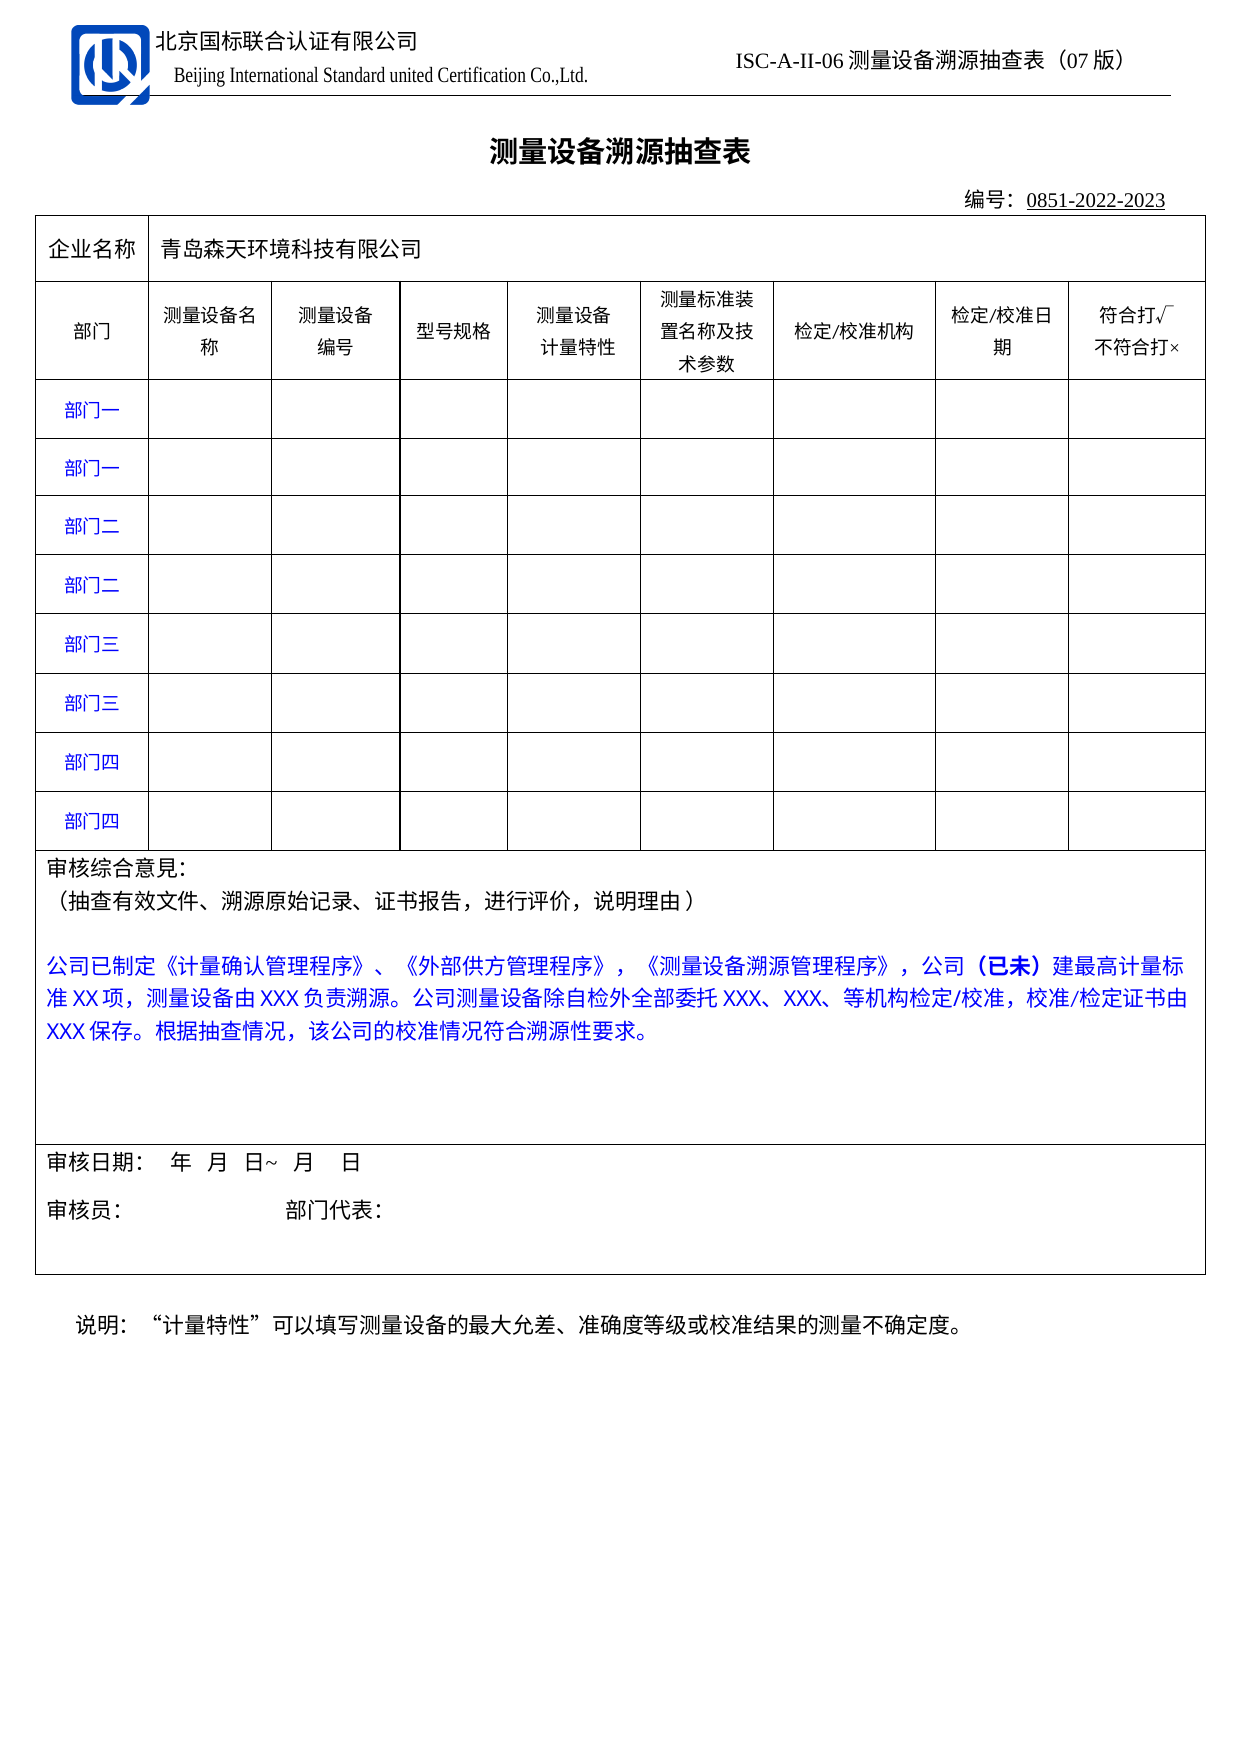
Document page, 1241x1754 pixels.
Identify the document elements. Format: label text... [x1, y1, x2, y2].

table_cell 部门二 [36, 555, 148, 613]
table_header 青岛森天环境科技有限公司 [149, 216, 1205, 281]
table_cell [401, 674, 507, 732]
picture [71, 25, 150, 105]
table_cell [641, 496, 773, 554]
table_cell 审核日期： 年 月 日~ 月 日 审核员： 部门代表： [36, 1145, 1205, 1274]
table_cell [1069, 733, 1205, 791]
table_cell 部门二 [36, 496, 148, 554]
table_cell 测量设备 编号 [272, 282, 399, 379]
table_cell [1069, 614, 1205, 672]
table_cell [508, 555, 640, 613]
table_cell [401, 792, 507, 850]
table_cell [641, 439, 773, 495]
table_cell 部门四 [36, 733, 148, 791]
table_cell 部门 [36, 282, 148, 379]
table_cell [774, 555, 935, 613]
table_cell [272, 380, 399, 438]
table_cell [149, 792, 271, 850]
table_cell [401, 380, 507, 438]
table_cell [641, 555, 773, 613]
table_cell [272, 792, 399, 850]
table_cell [149, 439, 271, 495]
table_cell [272, 555, 399, 613]
table_cell [401, 439, 507, 495]
table_cell [272, 496, 399, 554]
table_cell [641, 792, 773, 850]
text 测量设备溯源抽查表 [75, 118, 1165, 183]
table_cell [149, 733, 271, 791]
table_cell 测量设备 计量特性 [508, 282, 640, 379]
table_cell 审核综合意見： （抽查有效文件、溯源原始记录、证书报告，进行评价，说明理由 ） 公司已制定《计量确认管理程序》、《外部供方管理程序》，《测量设备溯源管理程序》，公司（已未）建最高计量标准XX项，测量设备由XXX负责溯源。公司测量设备除自检外全部委托XXX、XXX、等机构检定/校准，校准/检定证书由XXX保存。根据抽查情况，该公司的校准情况符合溯源性要求。 [36, 851, 1205, 1143]
text 编号：0851-2022-2023 [75, 183, 1165, 215]
table_cell [936, 555, 1068, 613]
table_cell [641, 614, 773, 672]
table_cell 部门一 [36, 439, 148, 495]
table_cell [149, 380, 271, 438]
table_header 企业名称 [36, 216, 148, 281]
table_cell [774, 614, 935, 672]
table_cell [508, 380, 640, 438]
table_cell [641, 674, 773, 732]
table_cell [272, 614, 399, 672]
table_cell [774, 792, 935, 850]
table_cell [774, 496, 935, 554]
table_cell [774, 733, 935, 791]
table_cell [401, 614, 507, 672]
table_cell 检定/校准机构 [774, 282, 935, 379]
table_cell 部门一 [36, 380, 148, 438]
table_cell 检定/校准日期 [936, 282, 1068, 379]
table_cell [1069, 496, 1205, 554]
table_cell [149, 674, 271, 732]
table_cell [508, 439, 640, 495]
table_cell [1069, 792, 1205, 850]
table_cell [1069, 555, 1205, 613]
table_cell [401, 496, 507, 554]
table_cell [936, 496, 1068, 554]
table_cell 测量设备名称 [149, 282, 271, 379]
table_cell [641, 380, 773, 438]
table_cell [641, 733, 773, 791]
text 说明：“计量特性”可以填写测量设备的最大允差、准确度等级或校准结果的测量不确定度。 [75, 1307, 1165, 1340]
table_cell 符合打√ 不符合打× [1069, 282, 1205, 379]
table_cell 部门三 [36, 674, 148, 732]
table_cell [936, 674, 1068, 732]
table_cell [508, 792, 640, 850]
table_cell [149, 614, 271, 672]
table_cell [1069, 674, 1205, 732]
table_cell [272, 439, 399, 495]
table_cell [272, 674, 399, 732]
table_cell [1069, 380, 1205, 438]
table_cell [936, 380, 1068, 438]
table_cell 部门三 [36, 614, 148, 672]
table_cell [774, 380, 935, 438]
table_cell [936, 792, 1068, 850]
table_cell [508, 614, 640, 672]
table_cell 型号规格 [401, 282, 507, 379]
table_cell 测量标准装置名称及技术参数 [641, 282, 773, 379]
table_cell [272, 733, 399, 791]
table_cell [149, 496, 271, 554]
table_cell 部门四 [36, 792, 148, 850]
table_cell [508, 733, 640, 791]
table_cell [936, 439, 1068, 495]
table_cell [774, 439, 935, 495]
table_cell [508, 496, 640, 554]
table_cell [774, 674, 935, 732]
table_cell [149, 555, 271, 613]
table_cell [936, 733, 1068, 791]
table_cell [508, 674, 640, 732]
table_cell [401, 555, 507, 613]
table_cell [1069, 439, 1205, 495]
table_cell [936, 614, 1068, 672]
table_cell [401, 733, 507, 791]
